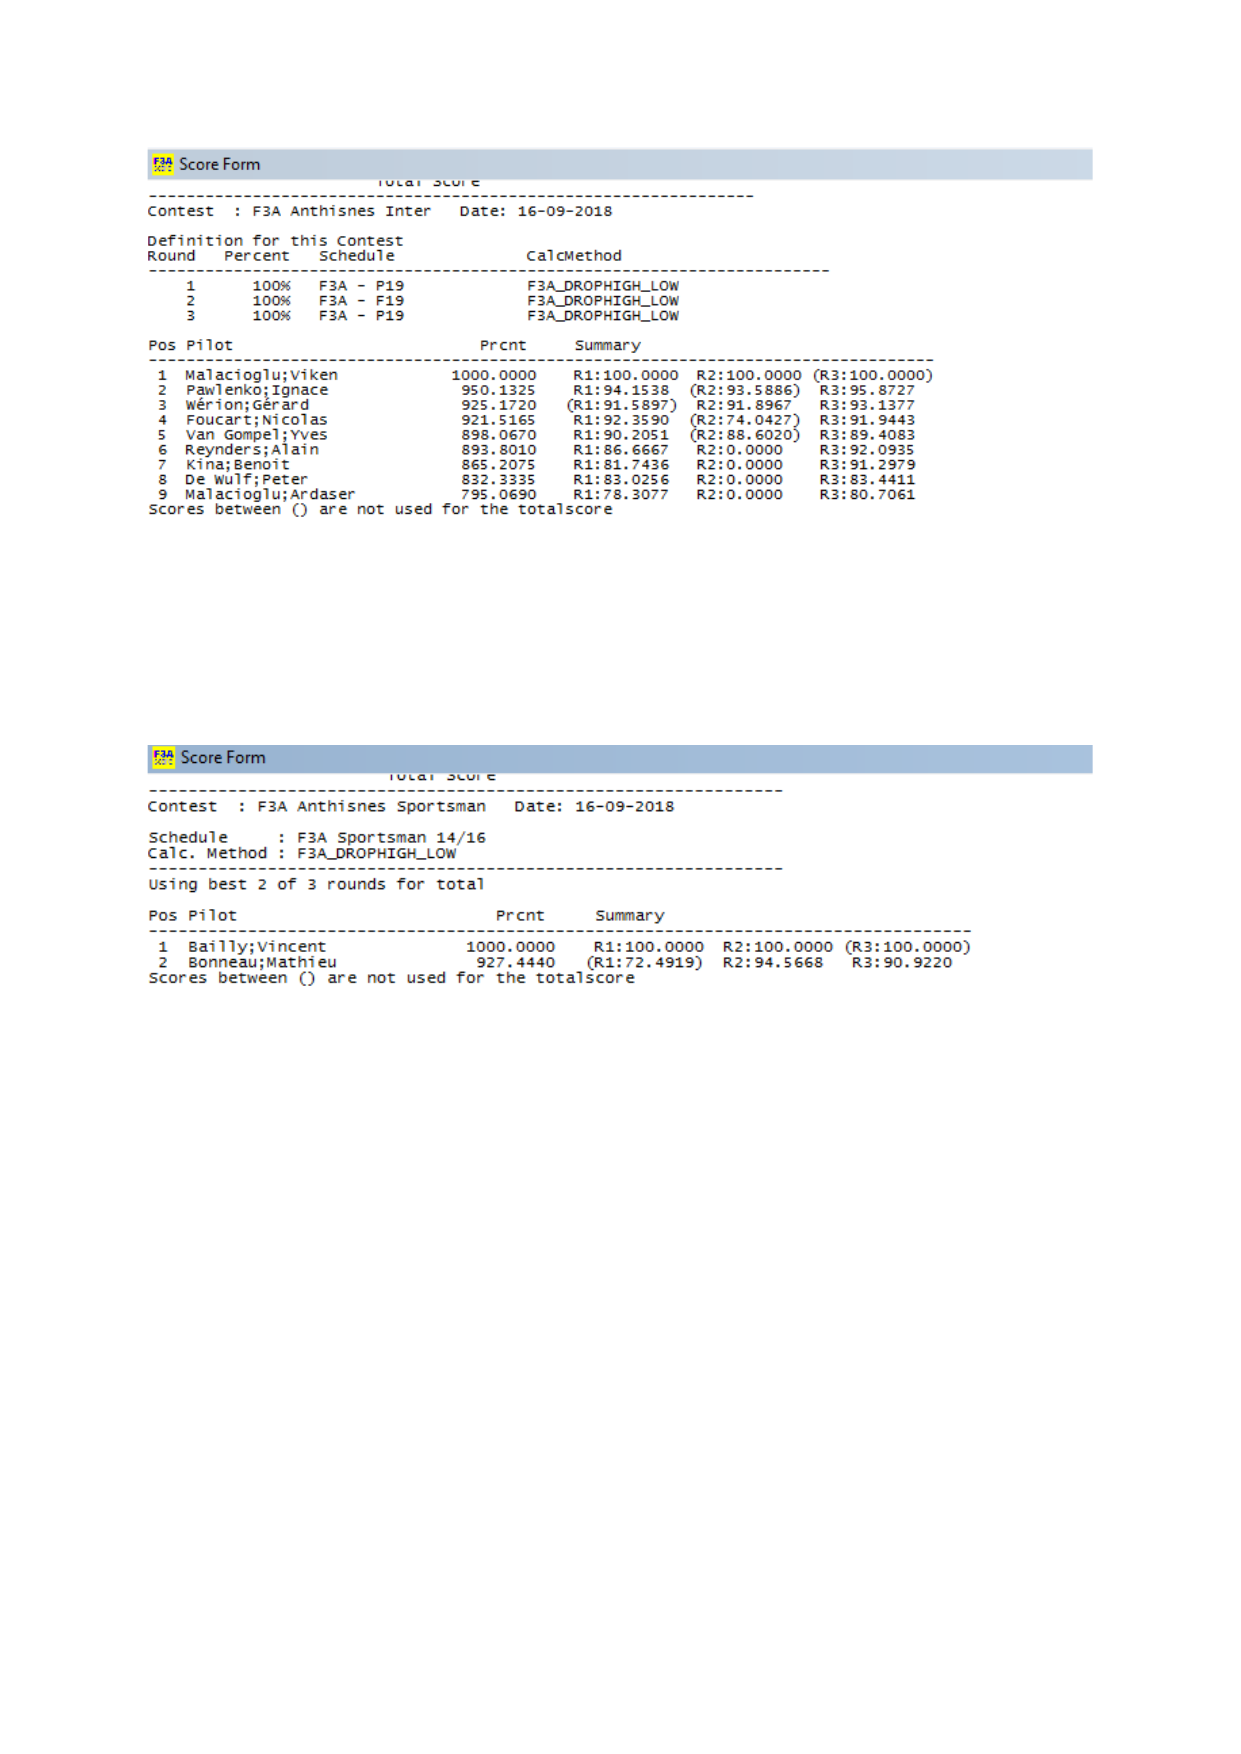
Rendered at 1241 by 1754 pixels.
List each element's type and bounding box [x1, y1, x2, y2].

picture [147, 147, 1093, 727]
picture [147, 745, 1093, 1261]
